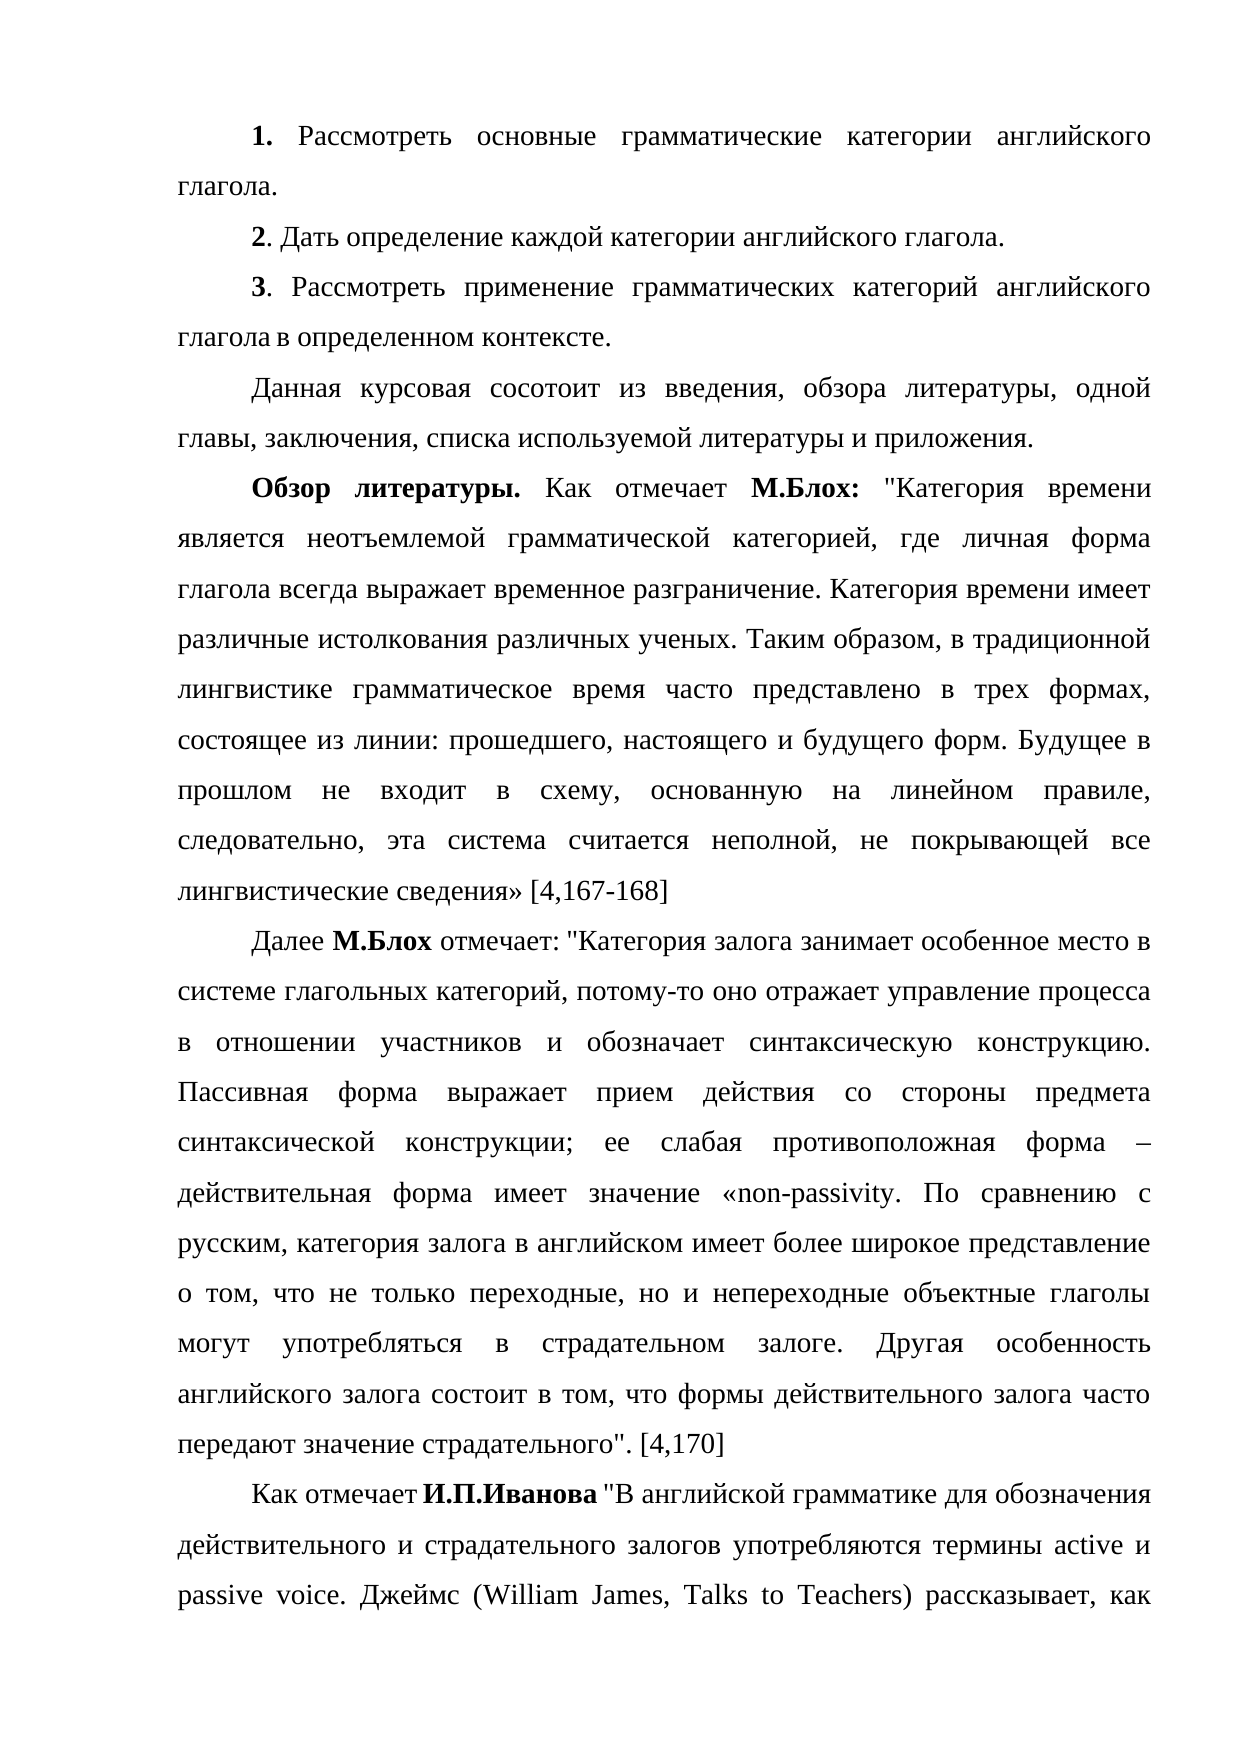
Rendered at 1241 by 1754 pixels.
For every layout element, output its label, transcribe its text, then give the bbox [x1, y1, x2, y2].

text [177, 1477, 1152, 1611]
text 1. Рассмотреть основные грамматические категории английского глагола. [177, 118, 1152, 202]
text Обзор литературы. Как отмечает М.Блох: "Категория времени является неотъемлемой грамматической категорией, где личная форма глагола всегда выражает временное разграничение. Категория времени имеет различные истолкования различных ученых. Таким образом, в традиционной лингвистике грамматическое время часто представлено в трех формах, состоящее из линии: прошедшего, настоящего и будущего форм. Будущее в прошлом не входит в схему, основанную на линейном правиле, следовательно, эта система считается неполной, не покрывающей все лингвистические сведения» [4,167-168] [177, 470, 1152, 906]
text Далее М.Блох отмечает: "Категория залога занимает особенное место в системе глагольных категорий, потому-то оно отражает управление процесса в отношении участников и обозначает синтаксическую конструкцию. Пассивная форма выражает прием действия со стороны предмета синтаксической конструкции; ее слабая противоположная форма – действительная форма имеет значение «non-passivity. По сравнению с русским, категория залога в английском имеет более широкое представление о том, что не только переходные, но и непереходные объектные глаголы могут употребляться в страдательном залоге. Другая особенность английского залога состоит в том, что формы действительного залога часто передают значение страдательного". [4,170] [177, 923, 1152, 1460]
text 2. Дать определение каждой категории английского глагола. [177, 219, 1152, 252]
text Данная курсовая сосотоит из введения, обзора литературы, одной главы, заключения, списка используемой литературы и приложения. [177, 370, 1152, 453]
text 3. Рассмотреть применение грамматических категорий английского глагола в определенном контексте. [177, 269, 1152, 353]
